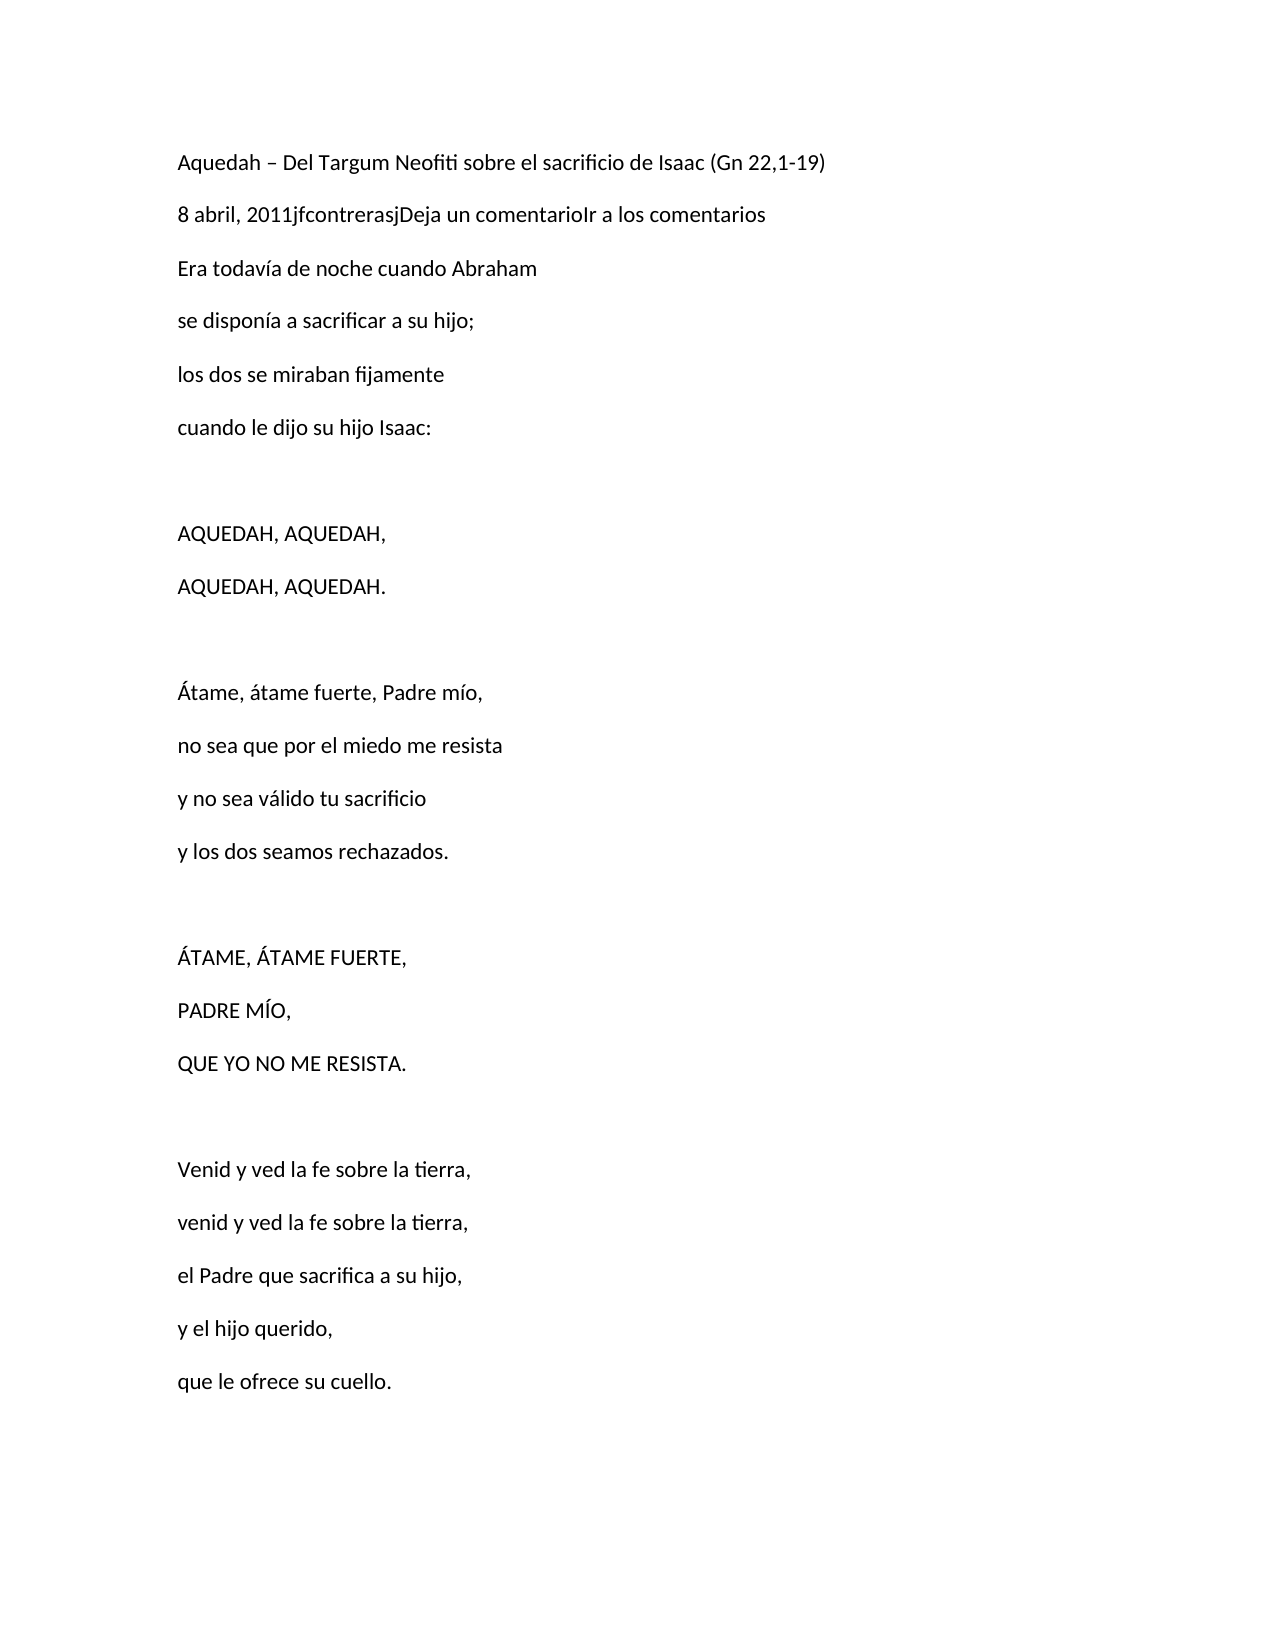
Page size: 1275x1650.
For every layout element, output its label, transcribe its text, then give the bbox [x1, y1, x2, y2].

text se disponía a sacrificar a su hijo; [177, 307, 1098, 335]
text y los dos seamos rechazados. [177, 837, 1098, 865]
text y no sea válido tu sacrificio [177, 784, 1098, 812]
text ÁTAME, ÁTAME FUERTE, [177, 943, 1098, 971]
text PADRE MÍO, [177, 996, 1098, 1024]
text Átame, átame fuerte, Padre mío, [177, 678, 1098, 706]
text los dos se miraban fijamente [177, 360, 1098, 388]
text Era todavía de noche cuando Abraham [177, 254, 1098, 282]
text cuando le dijo su hijo Isaac: [177, 413, 1098, 441]
text QUE YO NO ME RESISTA. [177, 1049, 1098, 1077]
text Aquedah – Del Targum Neofiti sobre el sacrificio de Isaac (Gn 22,1-19) [177, 148, 1098, 176]
text el Padre que sacrifica a su hijo, [177, 1261, 1098, 1289]
text no sea que por el miedo me resista [177, 731, 1098, 759]
text venid y ved la fe sobre la tierra, [177, 1208, 1098, 1236]
text que le ofrece su cuello. [177, 1367, 1098, 1395]
text y el hijo querido, [177, 1314, 1098, 1342]
text 8 abril, 2011jfcontrerasjDeja un comentarioIr a los comentarios [177, 201, 1098, 229]
text Venid y ved la fe sobre la tierra, [177, 1155, 1098, 1183]
text AQUEDAH, AQUEDAH. [177, 572, 1098, 600]
text AQUEDAH, AQUEDAH, [177, 519, 1098, 547]
